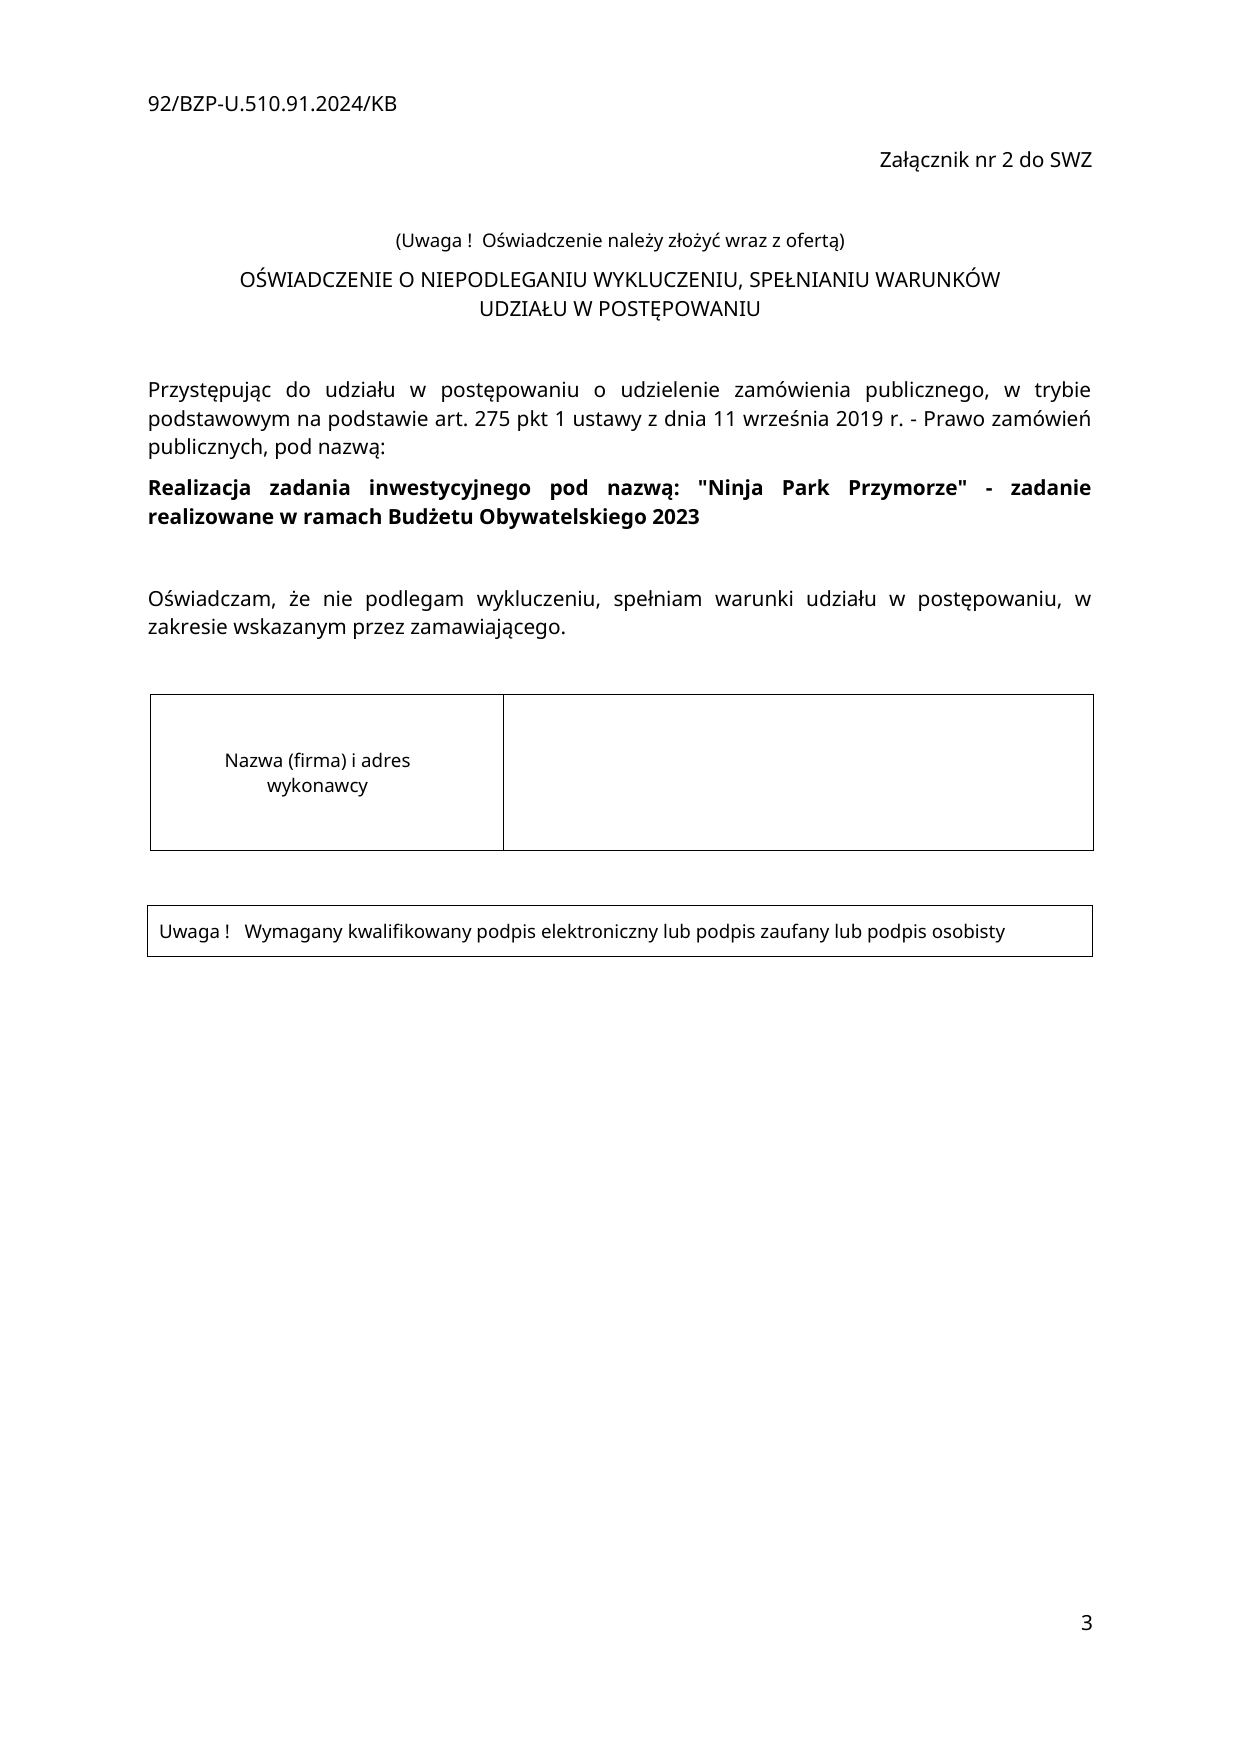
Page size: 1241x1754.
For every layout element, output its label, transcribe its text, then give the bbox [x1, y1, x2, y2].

text Realizacja zadania inwestycyjnego pod nazwą: "Ninja Park Przymorze" - zadanie realizowane w ramach Budżetu Obywatelskiego 2023 [148, 473, 1092, 530]
table_header Nazwa (firma) i adres wykonawcy [151, 695, 503, 850]
table_header Uwaga ! Wymagany kwalifikowany podpis elektroniczny lub podpis zaufany lub podpis osobisty [148, 906, 1092, 956]
text Załącznik nr 2 do SWZ [148, 145, 1092, 174]
text Oświadczam, że nie podlegam wykluczeniu, spełniam warunki udziału w postępowaniu, w zakresie wskazanym przez zamawiającego. [148, 584, 1092, 641]
table_header [504, 695, 1093, 850]
text (Uwaga ! Oświadczenie należy złożyć wraz z ofertą) [148, 227, 1092, 253]
text Przystępując do udziału w postępowaniu o udzielenie zamówienia publicznego, w trybie podstawowym na podstawie art. 275 pkt 1 ustawy z dnia 11 września 2019 r. - Prawo zamówień publicznych, pod nazwą: [148, 376, 1092, 461]
text OŚWIADCZENIE O NIEPODLEGANIU WYKLUCZENIU, SPEŁNIANIU WARUNKÓW UDZIAŁU W POSTĘPOWANIU [148, 265, 1092, 322]
